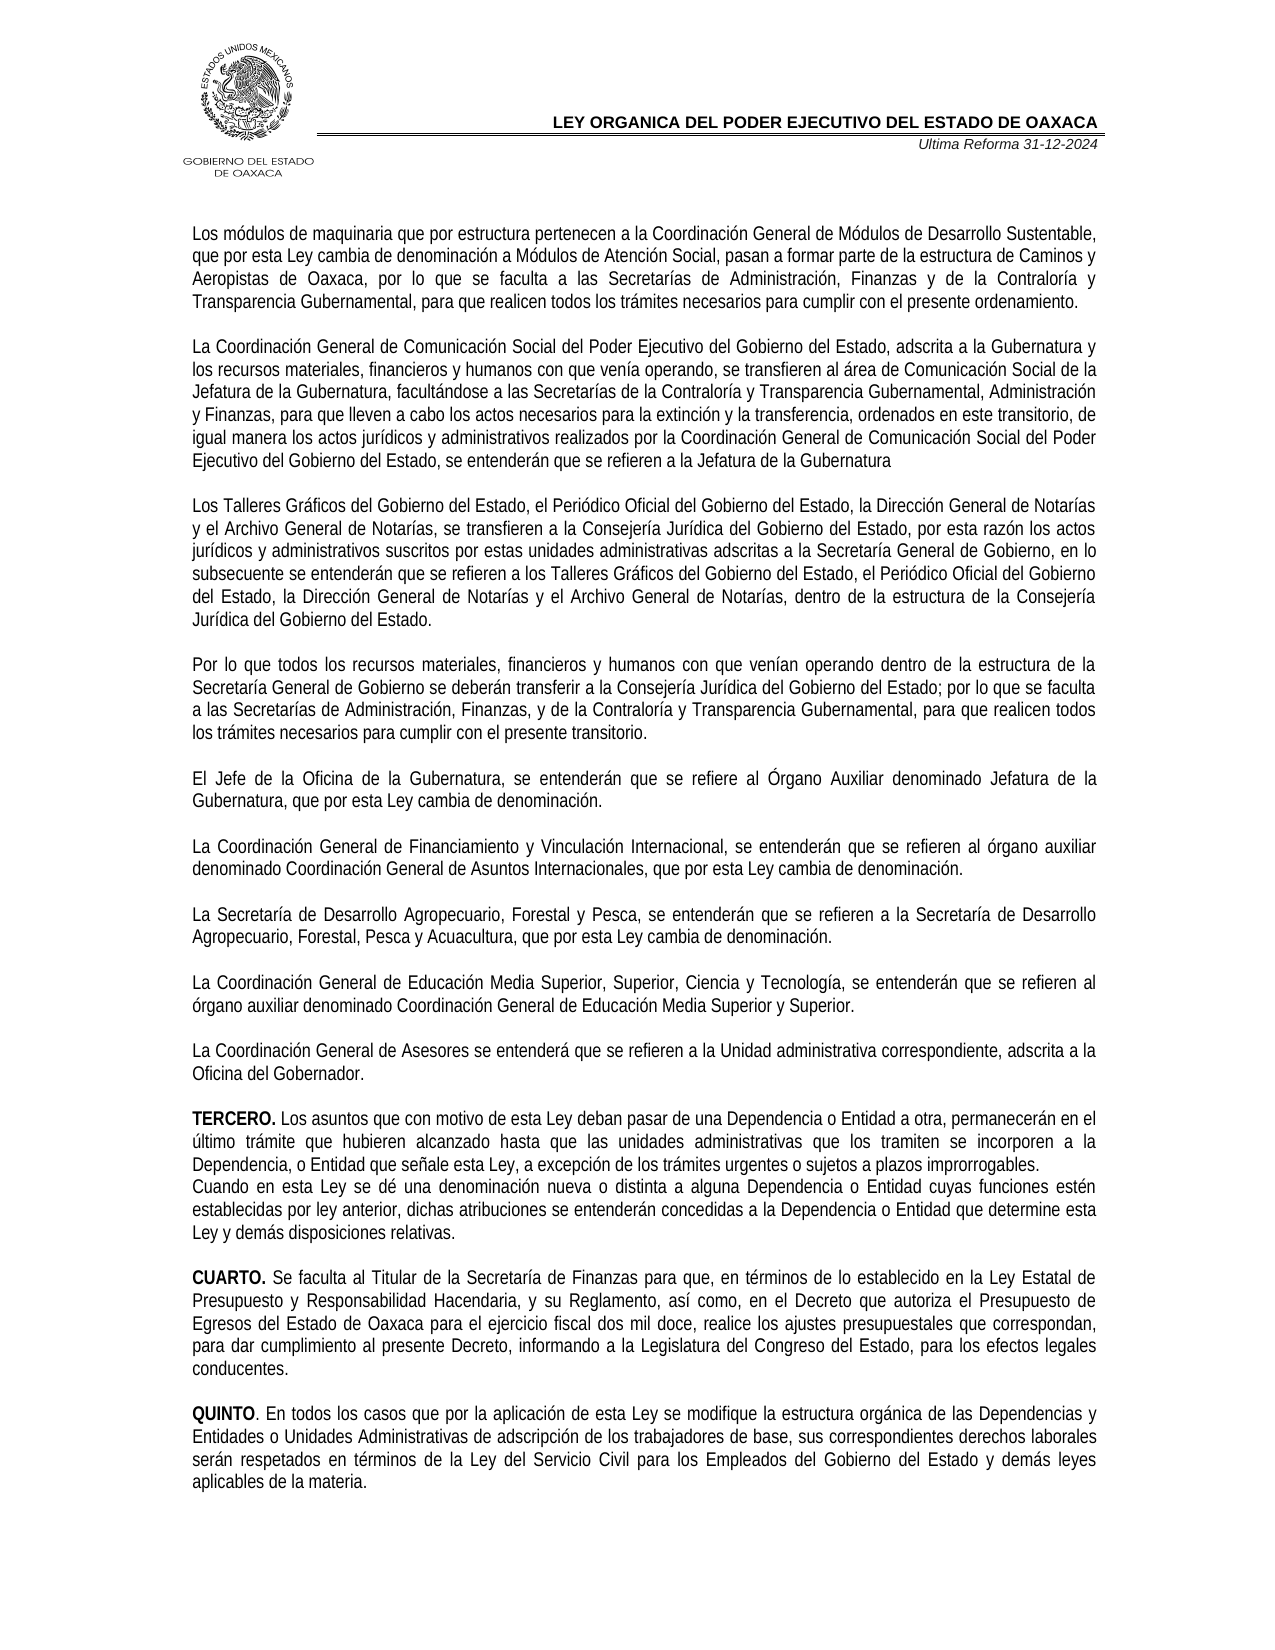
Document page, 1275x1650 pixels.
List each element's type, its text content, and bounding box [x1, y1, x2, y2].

text Por lo que todos los recursos materiales, financieros y humanos con que venían operando dentro de la estructura de la Secretaría General de Gobierno se deberán transferir a la Consejería Jurídica del Gobierno del Estado; por lo que se faculta a las Secretarías de Administración, Finanzas, y de la Contraloría y Transparencia Gubernamental, para que realicen todos los trámites necesarios para cumplir con el presente transitorio. [192, 653, 1098, 744]
text La Coordinación General de Asesores se entenderá que se refieren a la Unidad administrativa correspondiente, adscrita a la Oficina del Gobernador. [192, 1039, 1098, 1084]
text Los Talleres Gráficos del Gobierno del Estado, el Periódico Oficial del Gobierno del Estado, la Dirección General de Notarías y el Archivo General de Notarías, se transfieren a la Consejería Jurídica del Gobierno del Estado, por esta razón los actos jurídicos y administrativos suscritos por estas unidades administrativas adscritas a la Secretaría General de Gobierno, en lo subsecuente se entenderán que se refieren a los Talleres Gráficos del Gobierno del Estado, el Periódico Oficial del Gobierno del Estado, la Dirección General de Notarías y el Archivo General de Notarías, dentro de la estructura de la Consejería Jurídica del Gobierno del Estado. [192, 494, 1098, 630]
text TERCERO. Los asuntos que con motivo de esta Ley deban pasar de una Dependencia o Entidad a otra, permanecerán en el último trámite que hubieren alcanzado hasta que las unidades administrativas que los tramiten se incorporen a la Dependencia, o Entidad que señale esta Ley, a excepción de los trámites urgentes o sujetos a plazos improrrogables. [192, 1107, 1098, 1175]
text La Coordinación General de Financiamiento y Vinculación Internacional, se entenderán que se refieren al órgano auxiliar denominado Coordinación General de Asuntos Internacionales, que por esta Ley cambia de denominación. [192, 834, 1098, 880]
text Los módulos de maquinaria que por estructura pertenecen a la Coordinación General de Módulos de Desarrollo Sustentable, que por esta Ley cambia de denominación a Módulos de Atención Social, pasan a formar parte de la estructura de Caminos y Aeropistas de Oaxaca, por lo que se faculta a las Secretarías de Administración, Finanzas y de la Contraloría y Transparencia Gubernamental, para que realicen todos los trámites necesarios para cumplir con el presente ordenamiento. [192, 221, 1098, 312]
text CUARTO. Se faculta al Titular de la Secretaría de Finanzas para que, en términos de lo establecido en la Ley Estatal de Presupuesto y Responsabilidad Hacendaria, y su Reglamento, así como, en el Decreto que autoriza el Presupuesto de Egresos del Estado de Oaxaca para el ejercicio fiscal dos mil doce, realice los ajustes presupuestales que correspondan, para dar cumplimiento al presente Decreto, informando a la Legislatura del Congreso del Estado, para los efectos legales conducentes. [192, 1266, 1098, 1379]
text La Coordinación General de Comunicación Social del Poder Ejecutivo del Gobierno del Estado, adscrita a la Gubernatura y los recursos materiales, financieros y humanos con que venía operando, se transfieren al área de Comunicación Social de la Jefatura de la Gubernatura, facultándose a las Secretarías de la Contraloría y Transparencia Gubernamental, Administración y Finanzas, para que lleven a cabo los actos necesarios para la extinción y la transferencia, ordenados en este transitorio, de igual manera los actos jurídicos y administrativos realizados por la Coordinación General de Comunicación Social del Poder Ejecutivo del Gobierno del Estado, se entenderán que se refieren a la Jefatura de la Gubernatura [192, 335, 1098, 471]
text El Jefe de la Oficina de la Gubernatura, se entenderán que se refiere al Órgano Auxiliar denominado Jefatura de la Gubernatura, que por esta Ley cambia de denominación. [192, 766, 1098, 812]
picture [180, 40, 317, 180]
text QUINTO. En todos los casos que por la aplicación de esta Ley se modifique la estructura orgánica de las Dependencias y Entidades o Unidades Administrativas de adscripción de los trabajadores de base, sus correspondientes derechos laborales serán respetados en términos de la Ley del Servicio Civil para los Empleados del Gobierno del Estado y demás leyes aplicables de la materia. [192, 1402, 1098, 1493]
text La Secretaría de Desarrollo Agropecuario, Forestal y Pesca, se entenderán que se refieren a la Secretaría de Desarrollo Agropecuario, Forestal, Pesca y Acuacultura, que por esta Ley cambia de denominación. [192, 903, 1098, 948]
text La Coordinación General de Educación Media Superior, Superior, Ciencia y Tecnología, se entenderán que se refieren al órgano auxiliar denominado Coordinación General de Educación Media Superior y Superior. [192, 971, 1098, 1016]
text Cuando en esta Ley se dé una denominación nueva o distinta a alguna Dependencia o Entidad cuyas funciones estén establecidas por ley anterior, dichas atribuciones se entenderán concedidas a la Dependencia o Entidad que determine esta Ley y demás disposiciones relativas. [192, 1175, 1098, 1243]
